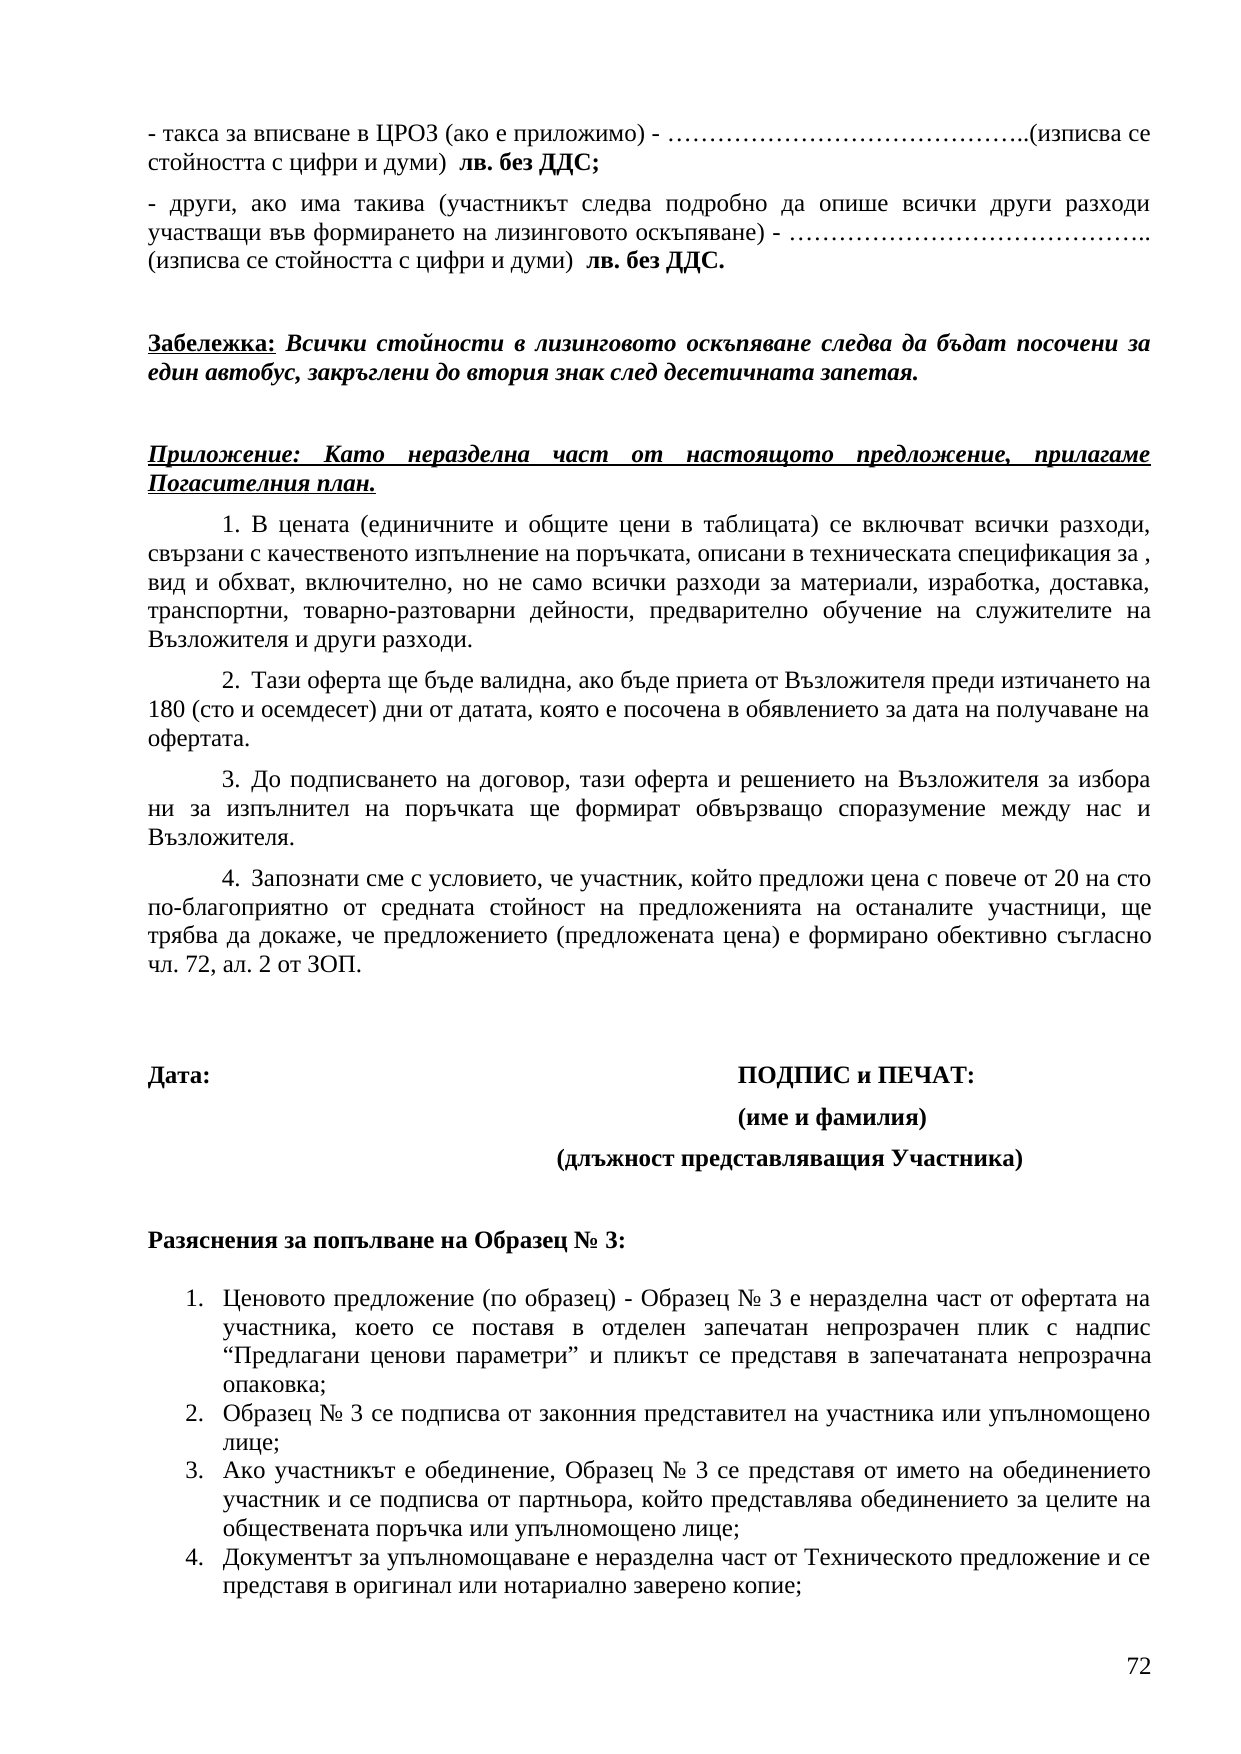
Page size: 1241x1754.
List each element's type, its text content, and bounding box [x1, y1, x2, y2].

text Приложение: Като неразделна част от настоящото предложение, прилагаме Погасителния план. [148, 439, 1152, 497]
text (длъжност представляващия Участника) [148, 1143, 1152, 1172]
text Дата: ПОДПИС и ПЕЧАТ: [148, 1061, 1152, 1089]
title Образец № 3 се подписва от законния представител на участника или упълномощено лице; [185, 1398, 1152, 1456]
list В цената (единичните и общите цени в таблицата) се включват всички разходи, свързани с качественото изпълнение на поръчката, описани в техническата спецификация за , вид и обхват, включително, но не само всички разходи за материали, изработка, доставка, транспортни, товарно-разтоварни дейности, предварително обучение на служителите на Възложителя и други разходи. [148, 509, 1152, 653]
text Забележка: Всички стойности в лизинговото оскъпяване следва да бъдат посочени за един автобус, закръглени до втория знак след десетичната запетая. [148, 328, 1152, 386]
title Документът за упълномощаване е неразделна част от Техническото предложение и се представя в оригинал или нотариално заверено копие; [185, 1542, 1152, 1599]
list Запознати сме с условието, че участник, който предложи цена с повече от 20 на сто по-благоприятно от средната стойност на предложенията на останалите участници, ще трябва да докаже, че предложението (предложената цена) е формирано обективно съгласно чл. 72, ал. 2 от ЗОП. [148, 863, 1152, 978]
title Разяснения за попълване на Образец № 3: [148, 1226, 1152, 1254]
title Ценовото предложение (по образец) - Образец № 3 е неразделна част от офертата на участника, което се поставя в отделен запечатан непрозрачен плик с надпис “Предлагани ценови параметри” и пликът се представя в запечатаната непрозрачна опаковка; [185, 1283, 1152, 1398]
list Тази оферта ще бъде валидна, ако бъде приета от Възложителя преди изтичането на 180 (сто и осемдесет) дни от датата, която е посочена в обявлението за дата на получаване на офертата. [148, 666, 1152, 752]
text - други, ако има такива (участникът следва подробно да опише всички други разходи участващи във формирането на лизинговото оскъпяване) - …………………………………….. (изписва се стойността с цифри и думи) лв. без ДДС. [148, 188, 1152, 274]
list До подписването на договор, тази оферта и решението на Възложителя за избора ни за изпълнител на поръчката ще формират обвързващо споразумение между нас и Възложителя. [148, 764, 1152, 851]
text (име и фамилия) [148, 1102, 1152, 1131]
text - такса за вписване в ЦРОЗ (ако е приложимо) - ……………………………………..(изписва се стойността с цифри и думи) лв. без ДДС; [148, 118, 1152, 176]
title Ако участникът е обединение, Образец № 3 се представя от името на обединението участник и се подписва от партньора, който представлява обединението за целите на обществената поръчка или упълномощено лице; [185, 1456, 1152, 1542]
